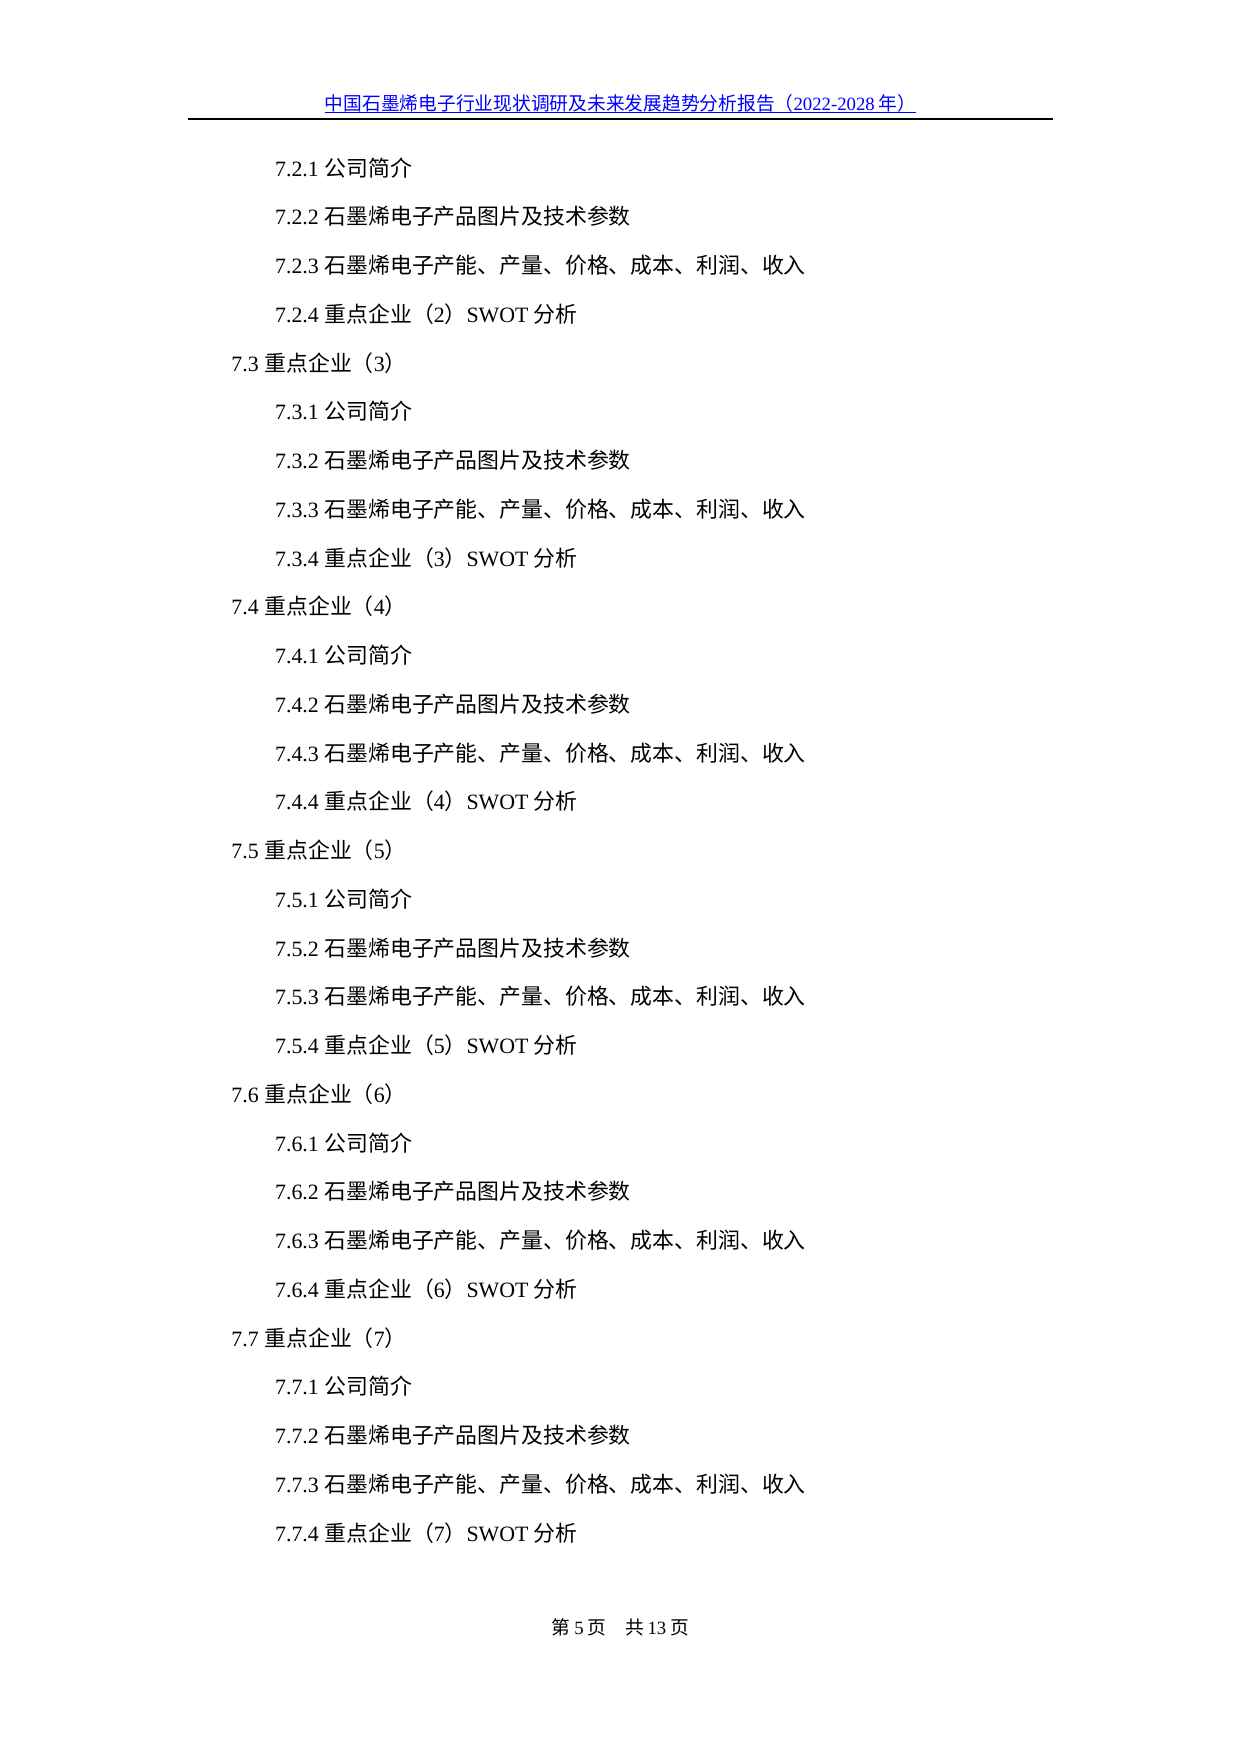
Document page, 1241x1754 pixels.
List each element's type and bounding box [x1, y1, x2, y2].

text [187, 150, 1053, 1548]
